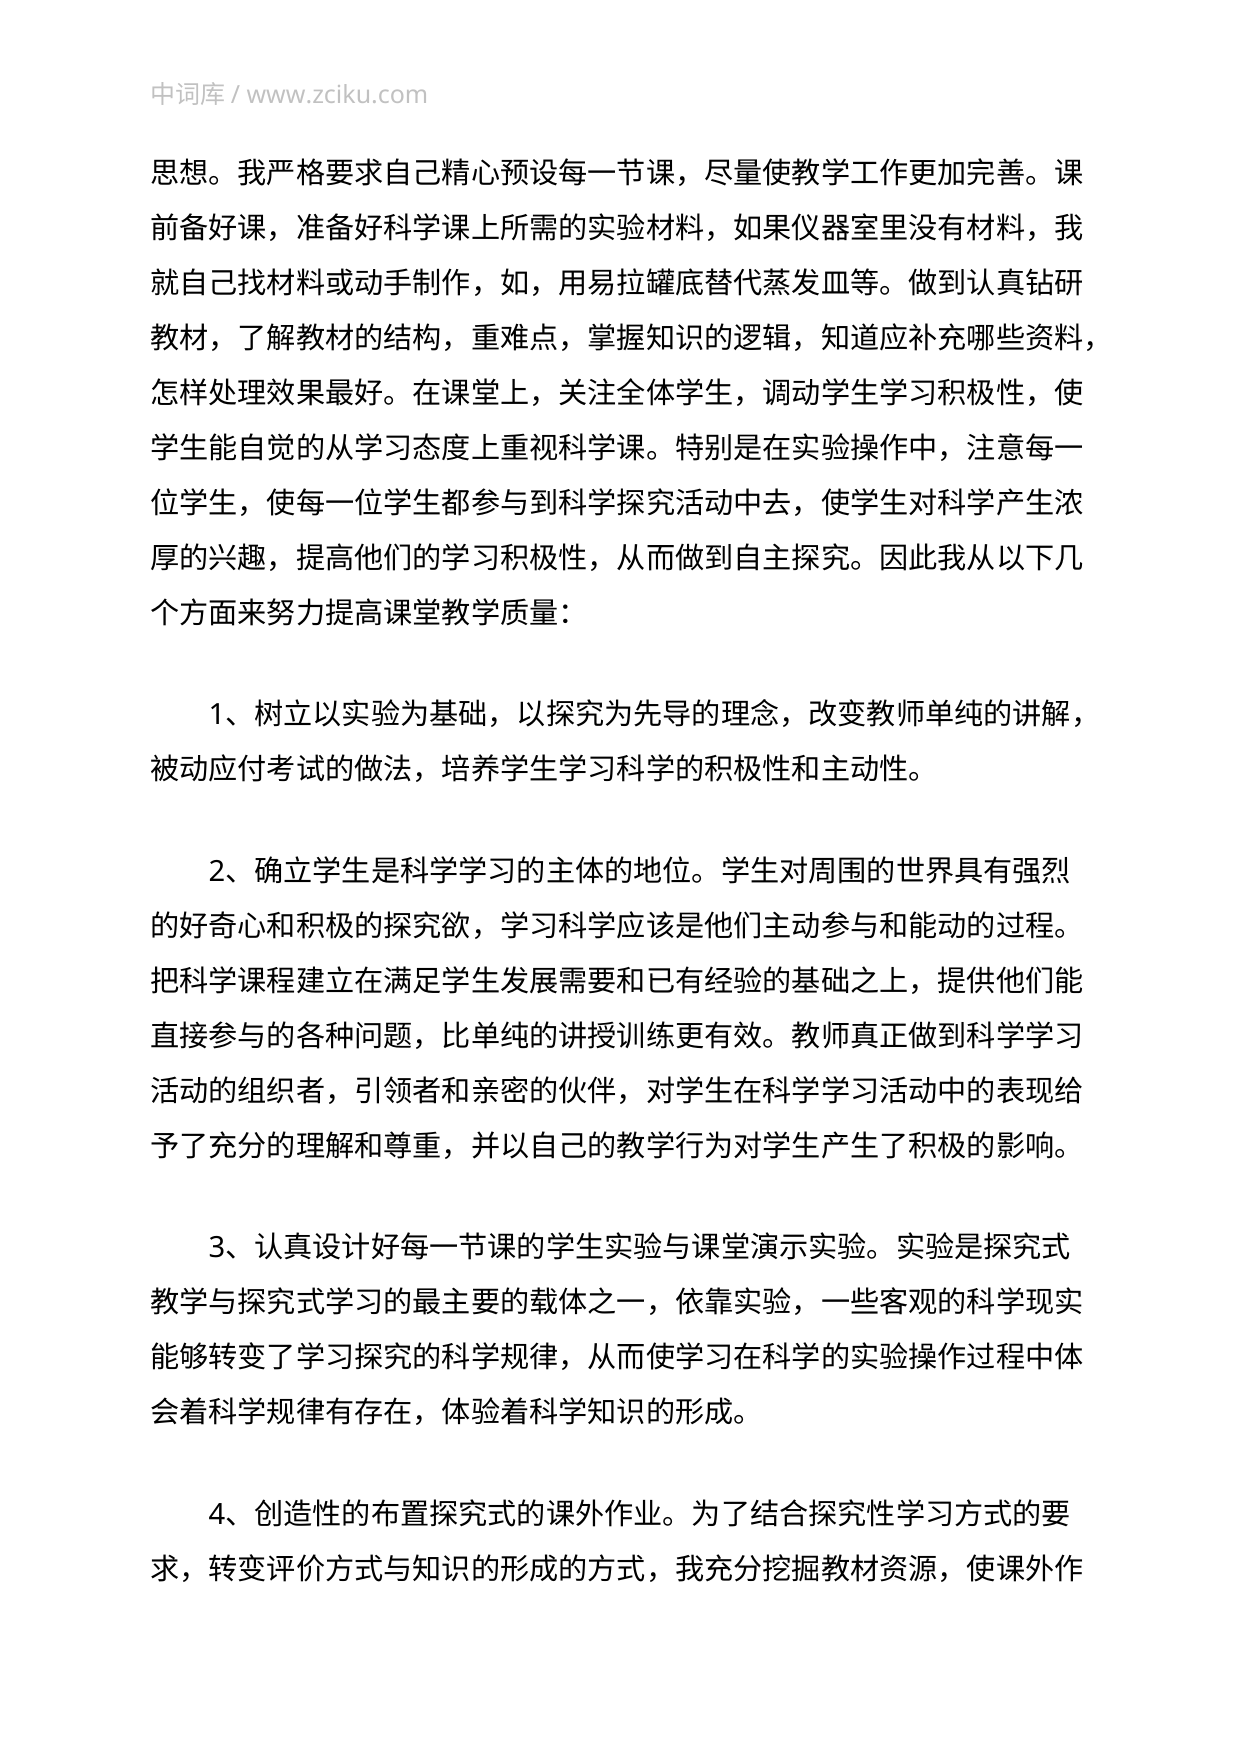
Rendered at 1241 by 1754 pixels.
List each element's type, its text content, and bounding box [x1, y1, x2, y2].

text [150, 150, 1090, 631]
text 3、认真设计好每一节课的学生实验与课堂演示实验。实验是探究式教学与探究式学习的最主要的载体之一，依靠实验，一些客观的科学现实能够转变了学习探究的科学规律，从而使学习在科学的实验操作过程中体会着科学规律有存在，体验着科学知识的形成。 [150, 1224, 1090, 1431]
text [150, 1491, 1090, 1588]
text 1、树立以实验为基础，以探究为先导的理念，改变教师单纯的讲解，被动应付考试的做法，培养学生学习科学的积极性和主动性。 [150, 691, 1090, 788]
text 2、确立学生是科学学习的主体的地位。学生对周围的世界具有强烈的好奇心和积极的探究欲，学习科学应该是他们主动参与和能动的过程。把科学课程建立在满足学生发展需要和已有经验的基础之上，提供他们能直接参与的各种问题，比单纯的讲授训练更有效。教师真正做到科学学习活动的组织者，引领者和亲密的伙伴，对学生在科学学习活动中的表现给予了充分的理解和尊重，并以自己的教学行为对学生产生了积极的影响。 [150, 848, 1090, 1164]
